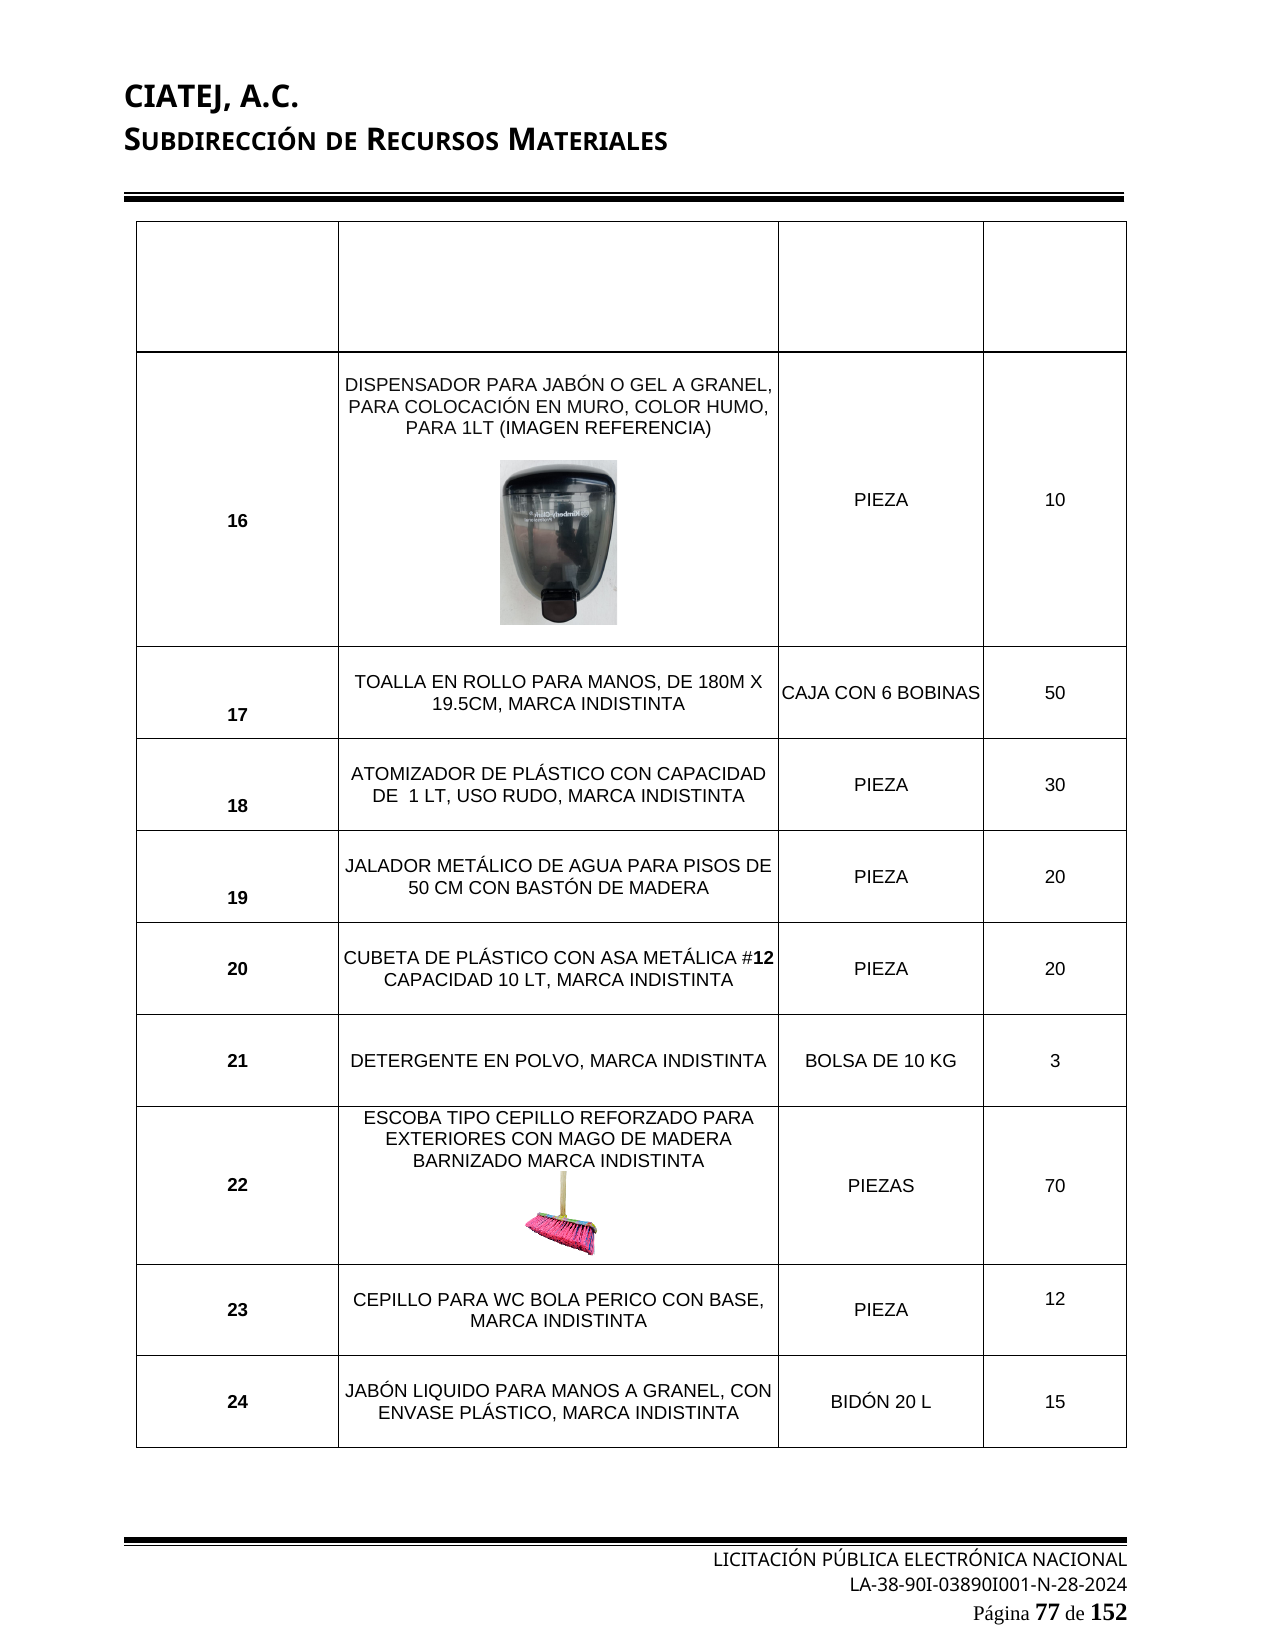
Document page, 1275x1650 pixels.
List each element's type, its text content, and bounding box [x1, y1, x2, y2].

table_cell DISPENSADOR PARA JABÓN O GEL A GRANEL, PARA COLOCACIÓN EN MURO, COLOR HUMO, PARA 1LT (IMAGEN REFERENCIA) [339, 353, 778, 646]
table_cell 23 [137, 1265, 338, 1355]
table_cell 21 [137, 1015, 338, 1106]
picture [514, 1171, 608, 1264]
table_cell 20 [137, 923, 338, 1014]
table_cell 30 [984, 739, 1126, 830]
table_cell ATOMIZADOR DE PLÁSTICO CON CAPACIDAD DE 1 LT, USO RUDO, MARCA INDISTINTA [339, 739, 778, 830]
table_cell PIEZAS [779, 1107, 983, 1263]
table_cell [137, 222, 338, 351]
table_cell TOALLA EN ROLLO PARA MANOS, DE 180M X 19.5CM, MARCA INDISTINTA [339, 647, 778, 738]
table_cell PIEZA [779, 353, 983, 646]
picture [500, 460, 618, 625]
table_cell 20 [984, 923, 1126, 1014]
table_cell 50 [984, 647, 1126, 738]
table_cell 20 [984, 831, 1126, 922]
table_cell JABÓN LIQUIDO PARA MANOS A GRANEL, CON ENVASE PLÁSTICO, MARCA INDISTINTA [339, 1356, 778, 1447]
table_cell 19 [137, 831, 338, 922]
table_cell CUBETA DE PLÁSTICO CON ASA METÁLICA #12 CAPACIDAD 10 LT, MARCA INDISTINTA [339, 923, 778, 1014]
table_cell 70 [984, 1107, 1126, 1263]
table_cell 24 [137, 1356, 338, 1447]
table_cell 18 [137, 739, 338, 830]
table_cell CEPILLO PARA WC BOLA PERICO CON BASE, MARCA INDISTINTA [339, 1265, 778, 1355]
table_cell PIEZA [779, 739, 983, 830]
table_cell 16 [137, 353, 338, 646]
table_cell 12 [984, 1265, 1126, 1355]
table_cell [984, 222, 1126, 351]
table_cell PIEZA [779, 923, 983, 1014]
table_cell 22 [137, 1107, 338, 1263]
table_cell [779, 222, 983, 351]
table_cell 3 [984, 1015, 1126, 1106]
table_cell [339, 222, 778, 351]
table_cell ESCOBA TIPO CEPILLO REFORZADO PARA EXTERIORES CON MAGO DE MADERA BARNIZADO MARCA INDISTINTA [339, 1107, 778, 1263]
table_cell CAJA CON 6 BOBINAS [779, 647, 983, 738]
table_cell 15 [984, 1356, 1126, 1447]
table_cell JALADOR METÁLICO DE AGUA PARA PISOS DE 50 CM CON BASTÓN DE MADERA [339, 831, 778, 922]
table_cell PIEZA [779, 1265, 983, 1355]
table_cell BIDÓN 20 L [779, 1356, 983, 1447]
table_cell 17 [137, 647, 338, 738]
table_cell 10 [984, 353, 1126, 646]
table_cell BOLSA DE 10 KG [779, 1015, 983, 1106]
table_cell DETERGENTE EN POLVO, MARCA INDISTINTA [339, 1015, 778, 1106]
table_cell PIEZA [779, 831, 983, 922]
